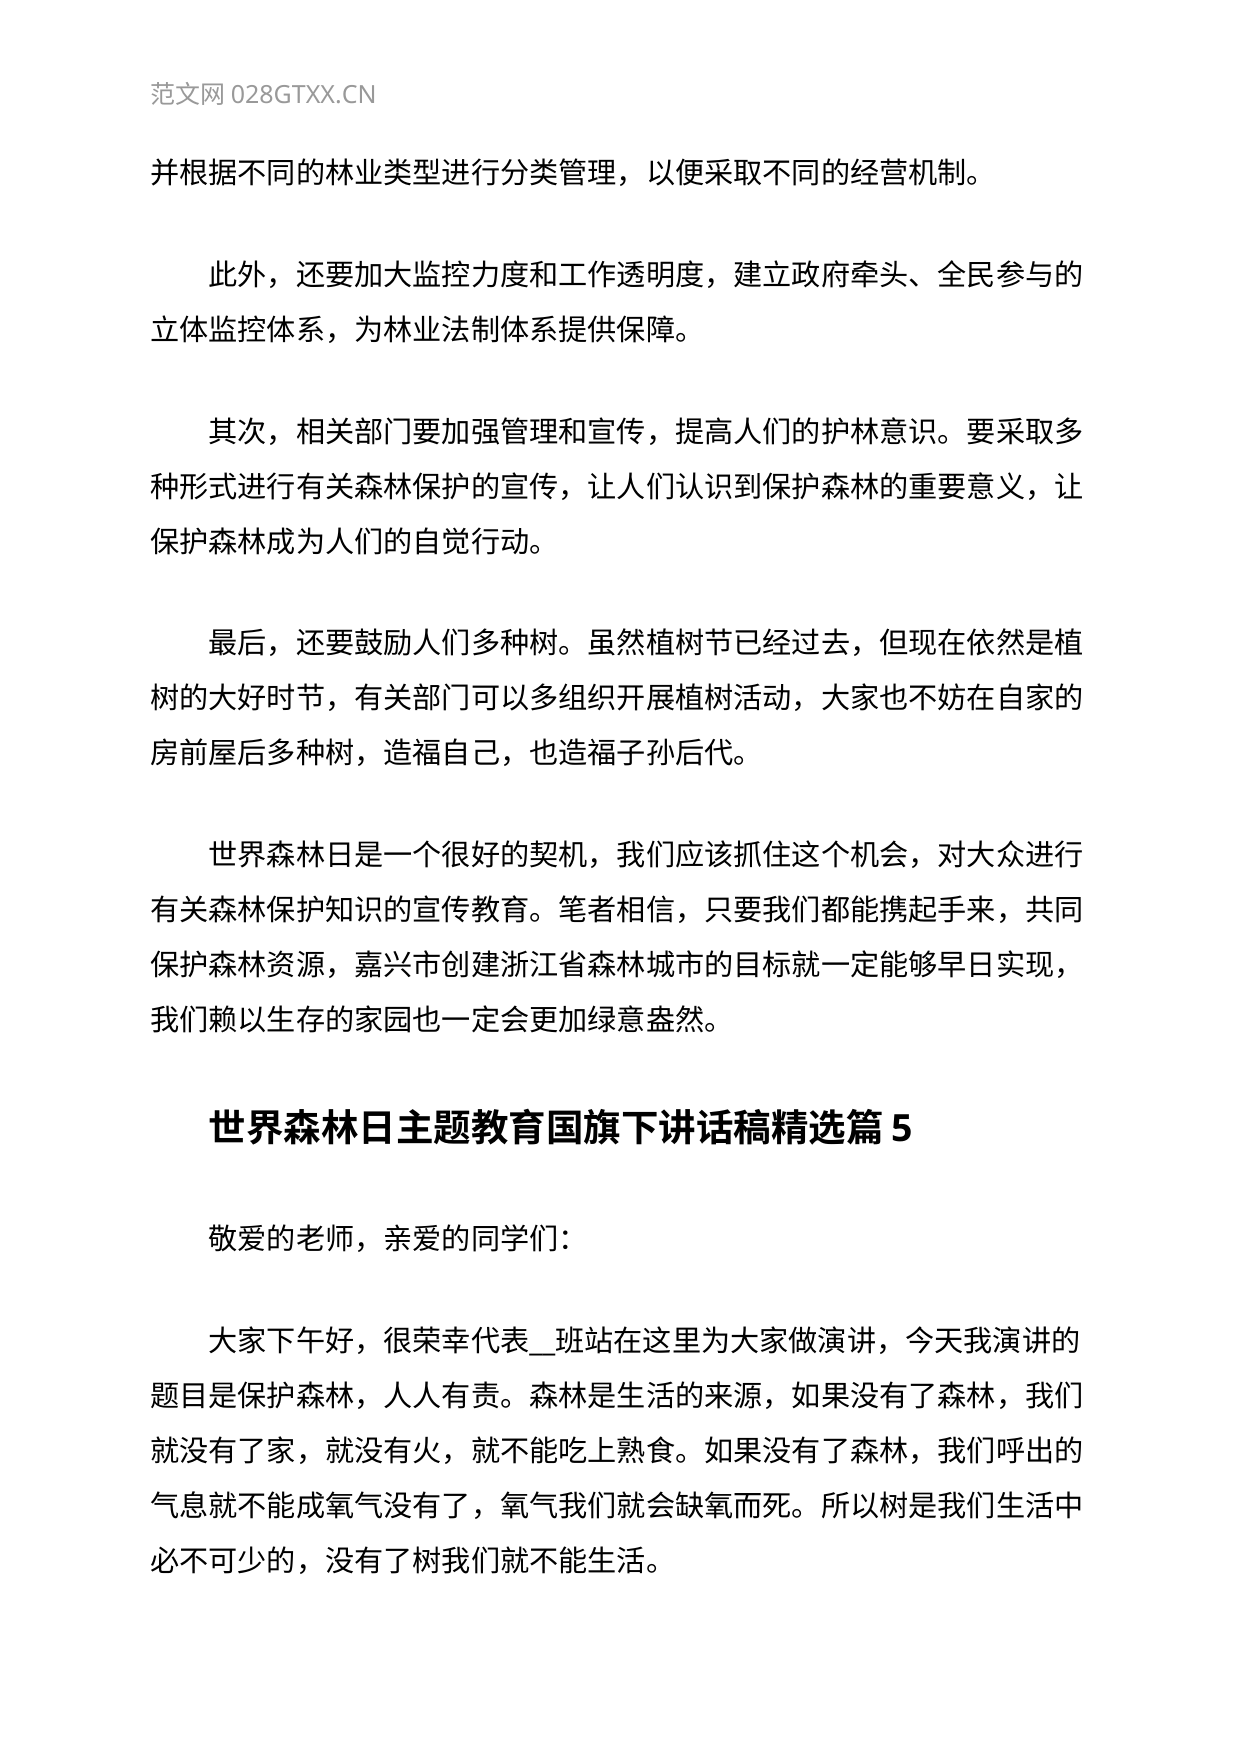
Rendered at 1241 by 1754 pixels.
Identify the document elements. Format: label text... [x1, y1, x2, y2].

text 世界森林日主题教育国旗下讲话稿精选篇5 [150, 1098, 1090, 1152]
text 世界森林日是一个很好的契机，我们应该抓住这个机会，对大众进行有关森林保护知识的宣传教育。笔者相信，只要我们都能携起手来，共同保护森林资源，嘉兴市创建浙江省森林城市的目标就一定能够早日实现，我们赖以生存的家园也一定会更加绿意盎然。 [150, 832, 1090, 1038]
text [150, 150, 1090, 192]
text 其次，相关部门要加强管理和宣传，提高人们的护林意识。要采取多种形式进行有关森林保护的宣传，让人们认识到保护森林的重要意义，让保护森林成为人们的自觉行动。 [150, 408, 1090, 561]
text 敬爱的老师，亲爱的同学们： [150, 1216, 1090, 1258]
text 最后，还要鼓励人们多种树。虽然植树节已经过去，但现在依然是植树的大好时节，有关部门可以多组织开展植树活动，大家也不妨在自家的房前屋后多种树，造福自己，也造福子孙后代。 [150, 620, 1090, 772]
text 大家下午好，很荣幸代表__班站在这里为大家做演讲，今天我演讲的题目是保护森林，人人有责。森林是生活的来源，如果没有了森林，我们就没有了家，就没有火，就不能吃上熟食。如果没有了森林，我们呼出的气息就不能成氧气没有了，氧气我们就会缺氧而死。所以树是我们生活中必不可少的，没有了树我们就不能生活。 [150, 1317, 1090, 1579]
text 此外，还要加大监控力度和工作透明度，建立政府牵头、全民参与的立体监控体系，为林业法制体系提供保障。 [150, 252, 1090, 349]
